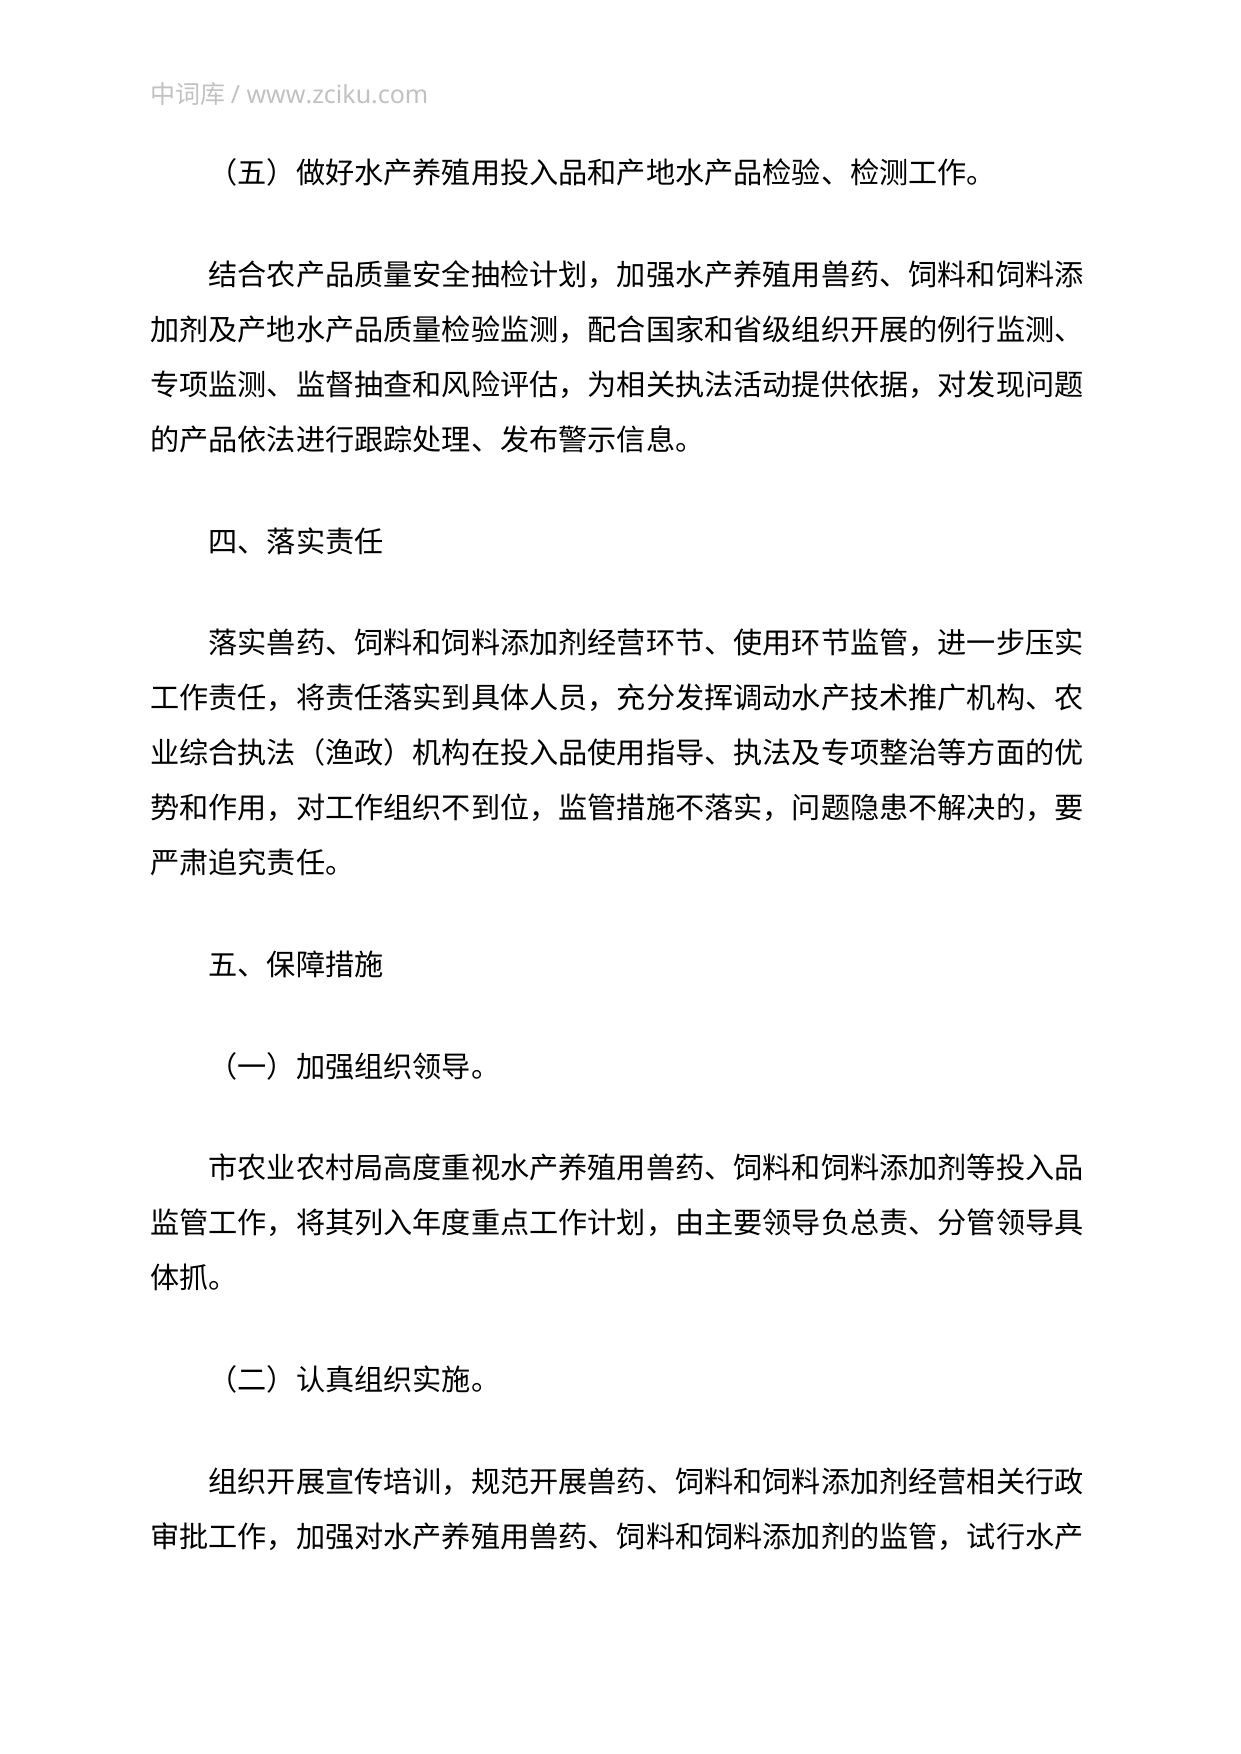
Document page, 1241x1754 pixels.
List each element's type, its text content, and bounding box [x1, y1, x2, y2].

text 落实兽药、饲料和饲料添加剂经营环节、使用环节监管，进一步压实工作责任，将责任落实到具体人员，充分发挥调动水产技术推广机构、农业综合执法（渔政）机构在投入品使用指导、执法及专项整治等方面的优势和作用，对工作组织不到位，监管措施不落实，问题隐患不解决的，要严肃追究责任。 [150, 620, 1090, 882]
text 结合农产品质量安全抽检计划，加强水产养殖用兽药、饲料和饲料添加剂及产地水产品质量检验监测，配合国家和省级组织开展的例行监测、专项监测、监督抽查和风险评估，为相关执法活动提供依据，对发现问题的产品依法进行跟踪处理、发布警示信息。 [150, 252, 1090, 459]
text （二）认真组织实施。 [150, 1356, 1090, 1399]
text （五）做好水产养殖用投入品和产地水产品检验、检测工作。 [150, 150, 1090, 192]
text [150, 1458, 1090, 1555]
text 五、保障措施 [150, 941, 1090, 984]
text （一）加强组织领导。 [150, 1043, 1090, 1085]
text 市农业农村局高度重视水产养殖用兽药、饲料和饲料添加剂等投入品监管工作，将其列入年度重点工作计划，由主要领导负总责、分管领导具体抓。 [150, 1145, 1090, 1297]
text 四、落实责任 [150, 518, 1090, 561]
